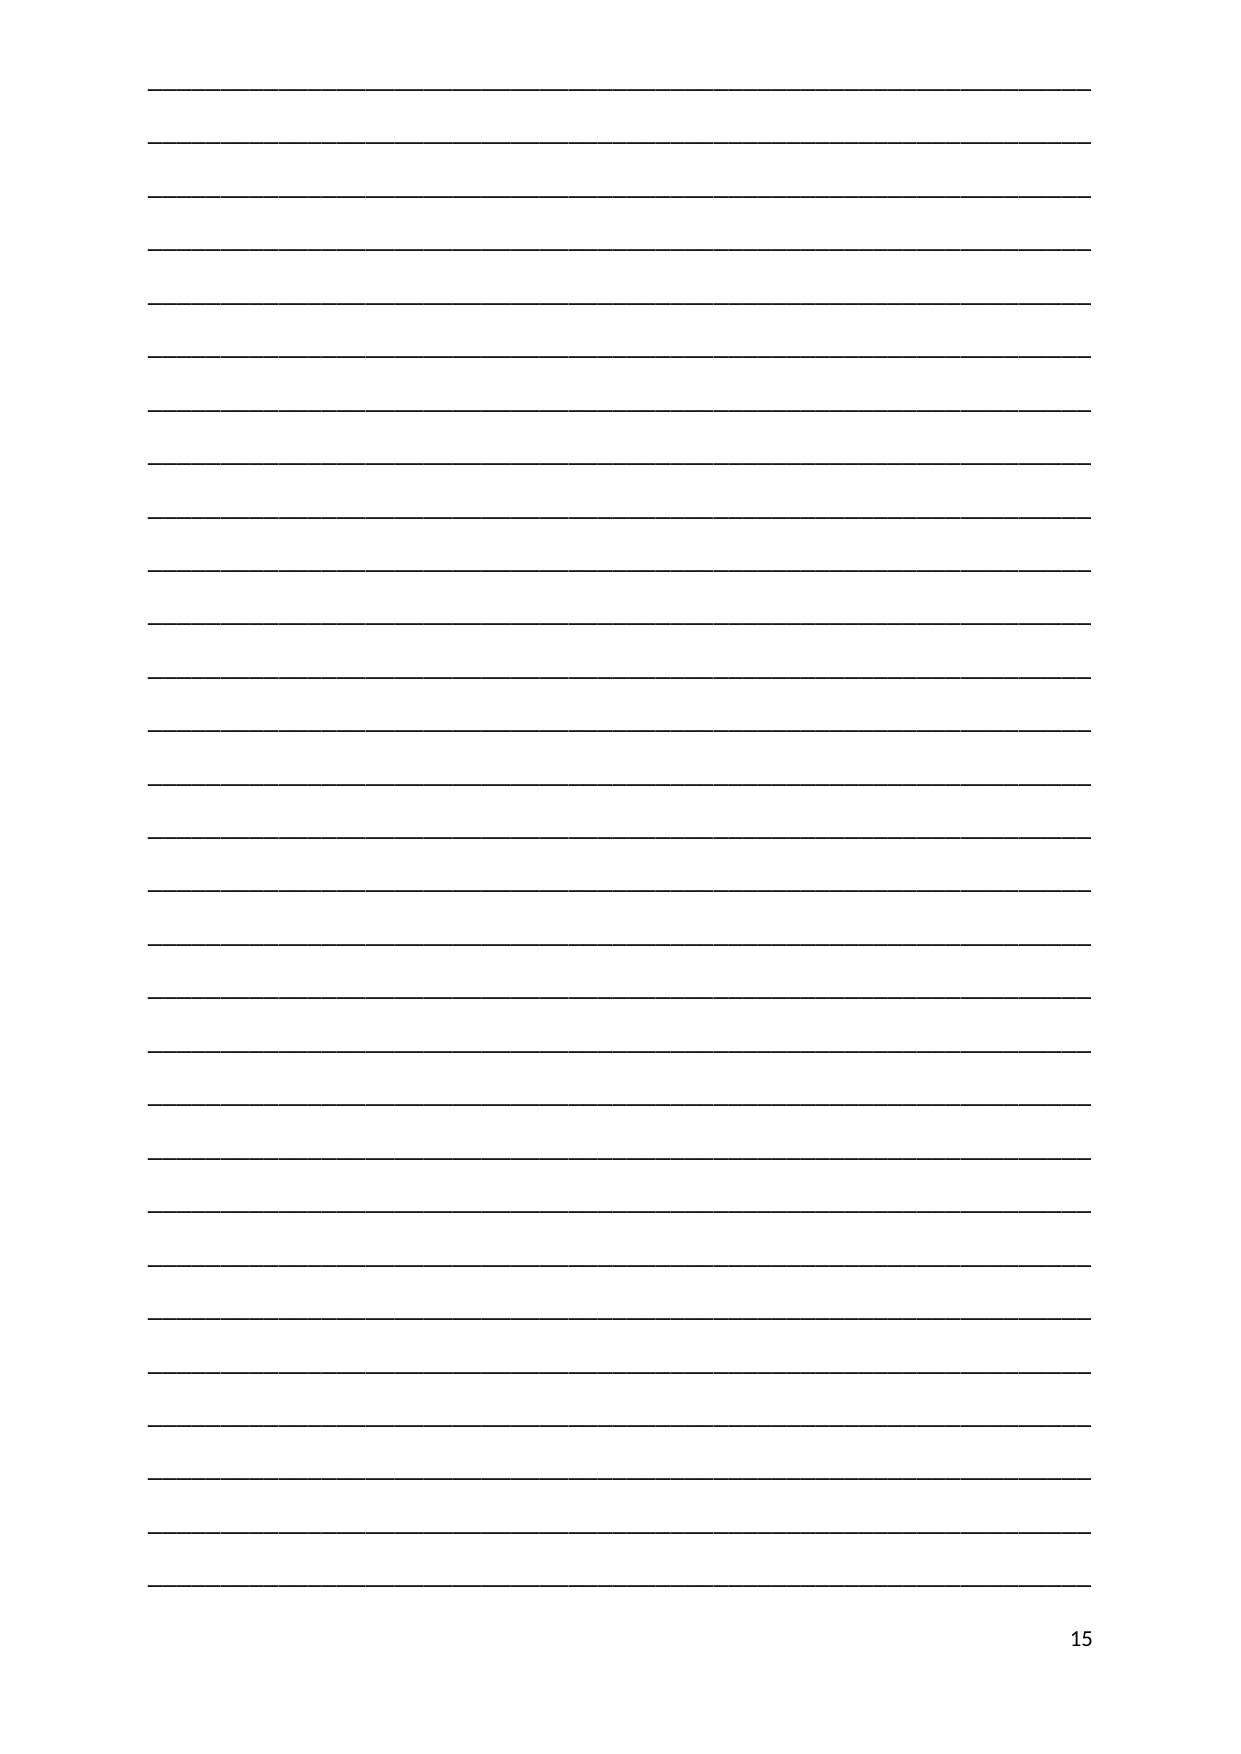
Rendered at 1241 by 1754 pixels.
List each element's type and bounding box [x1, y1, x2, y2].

text [148, 59, 1093, 1591]
